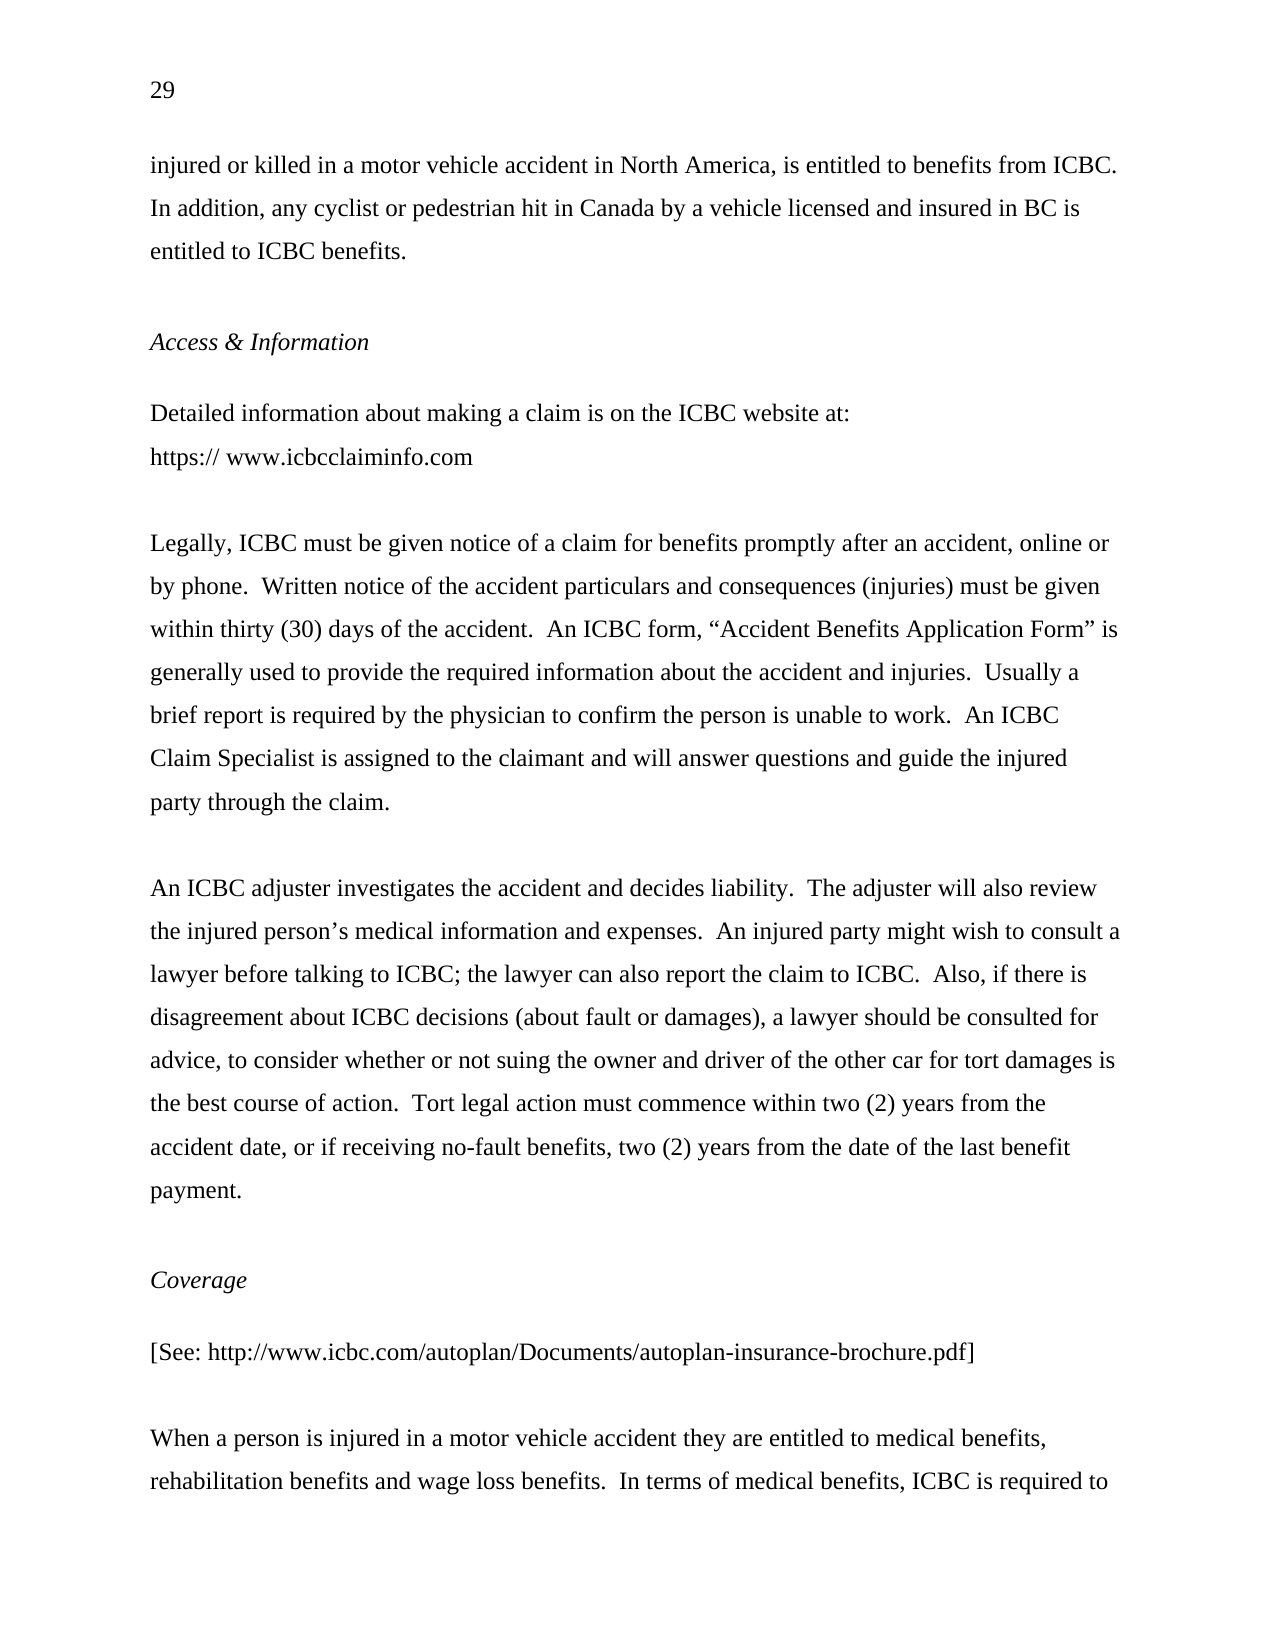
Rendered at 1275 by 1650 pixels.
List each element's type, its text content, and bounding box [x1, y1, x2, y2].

subtitle Coverage [150, 1265, 1125, 1294]
text https:// www.icbcclaiminfo.com [150, 442, 1125, 470]
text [150, 1423, 1125, 1495]
text Detailed information about making a claim is on the ICBC website at: [150, 398, 1125, 427]
text An ICBC adjuster investigates the accident and decides liability. The adjuster will also review the injured person’s medical information and expenses. An injured party might wish to consult a lawyer before talking to ICBC; the lawyer can also report the claim to ICBC. Also, if there is disagreement about ICBC decisions (about fault or damages), a lawyer should be consulted for advice, to consider whether or not suing the owner and driver of the other car for tort damages is the best course of action. Tort legal action must commence within two (2) years from the accident date, or if receiving no-fault benefits, two (2) years from the date of the last benefit payment. [150, 873, 1125, 1203]
text [See: http://www.icbc.com/autoplan/Documents/autoplan-insurance-brochure.pdf] [150, 1337, 1125, 1366]
subtitle Access & Information [150, 327, 1125, 355]
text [150, 150, 1125, 265]
text Legally, ICBC must be given notice of a claim for benefits promptly after an accident, online or by phone. Written notice of the accident particulars and consequences (injuries) must be given within thirty (30) days of the accident. An ICBC form, “Accident Benefits Application Form” is generally used to provide the required information about the accident and injuries. Usually a brief report is required by the physician to confirm the person is unable to work. An ICBC Claim Specialist is assigned to the claimant and will answer questions and guide the injured party through the claim. [150, 528, 1125, 815]
